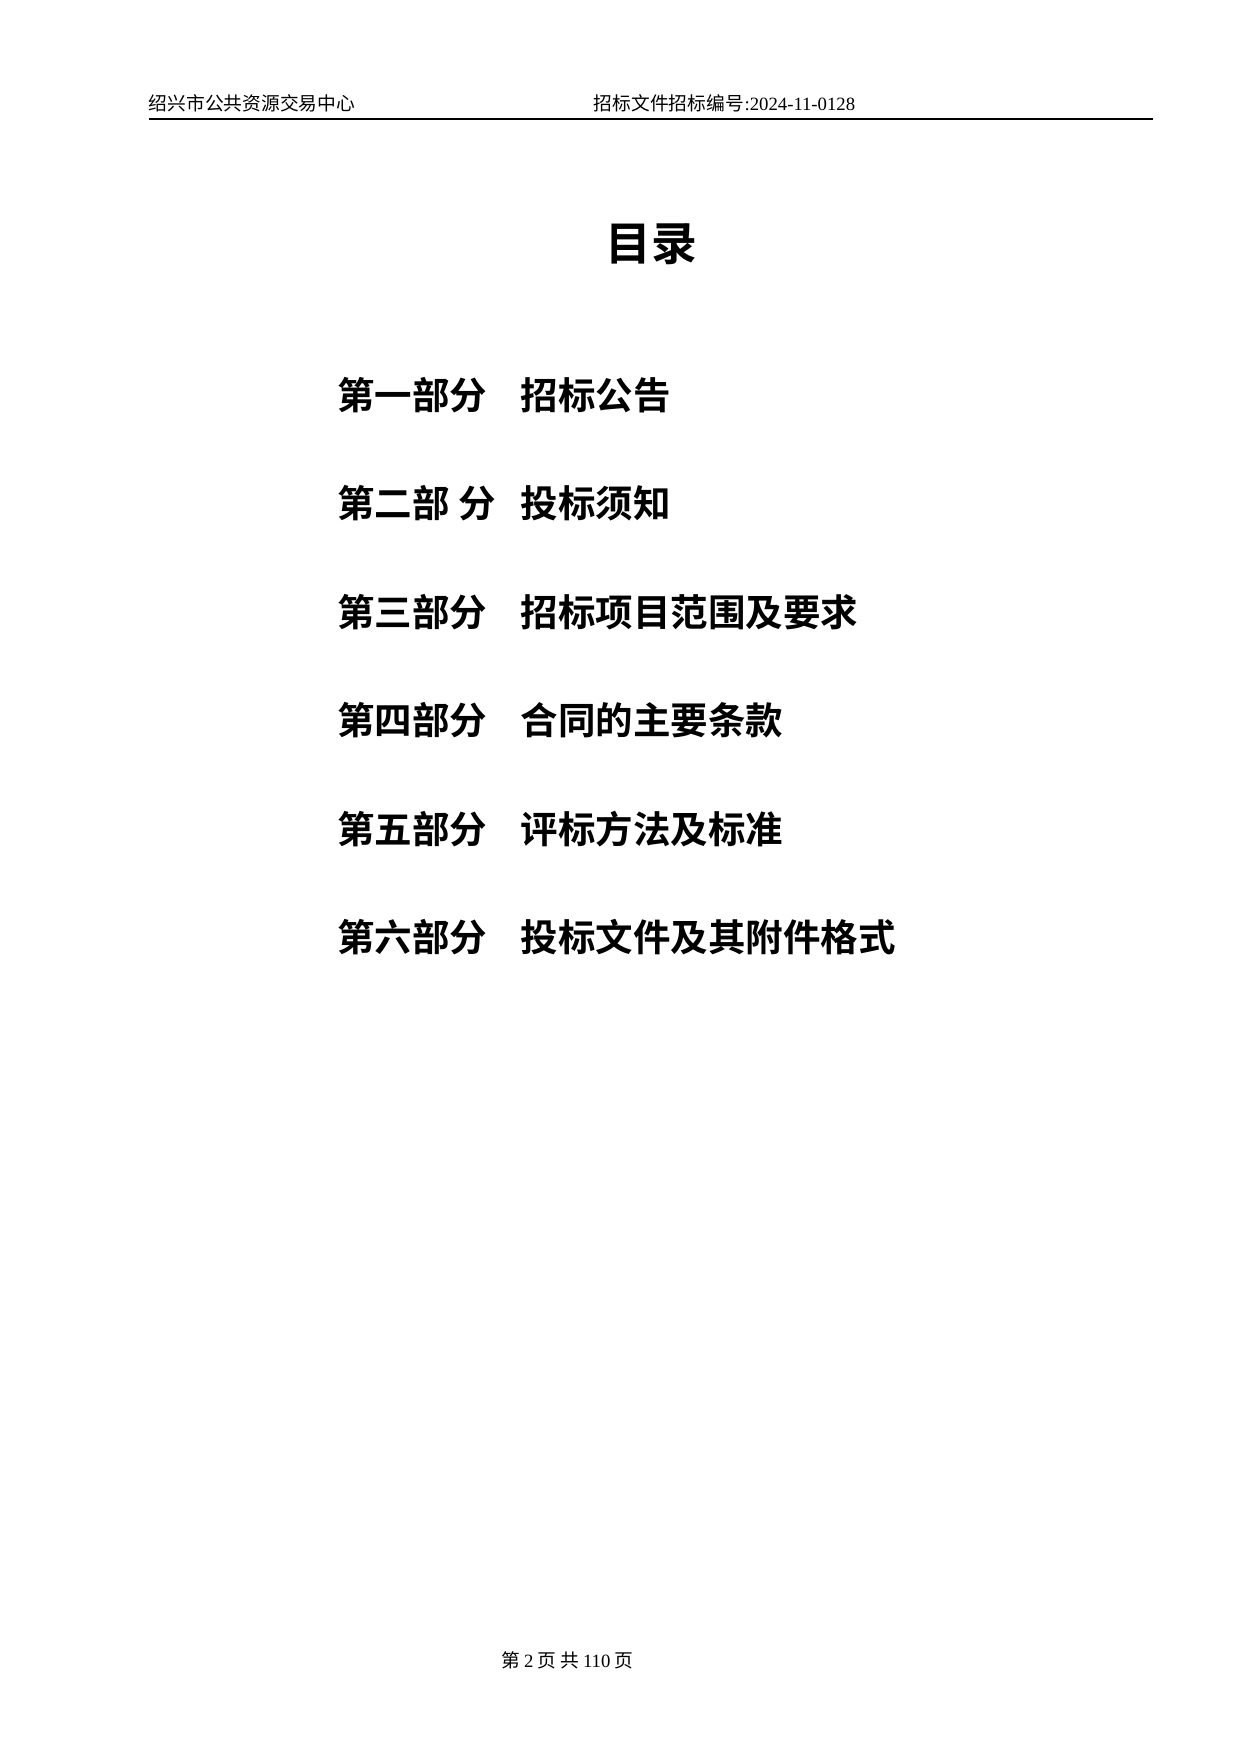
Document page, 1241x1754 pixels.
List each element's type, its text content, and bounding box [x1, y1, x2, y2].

text 第二部 分 投标须知 [148, 474, 1153, 528]
text 第六部分 投标文件及其附件格式 [148, 908, 1153, 963]
text 目录 [148, 207, 1153, 273]
text 第三部分 招标项目范围及要求 [148, 583, 1153, 637]
text 第四部分 合同的主要条款 [148, 691, 1153, 746]
text 第五部分 评标方法及标准 [148, 800, 1153, 854]
text 第一部分 招标公告 [148, 366, 1153, 420]
